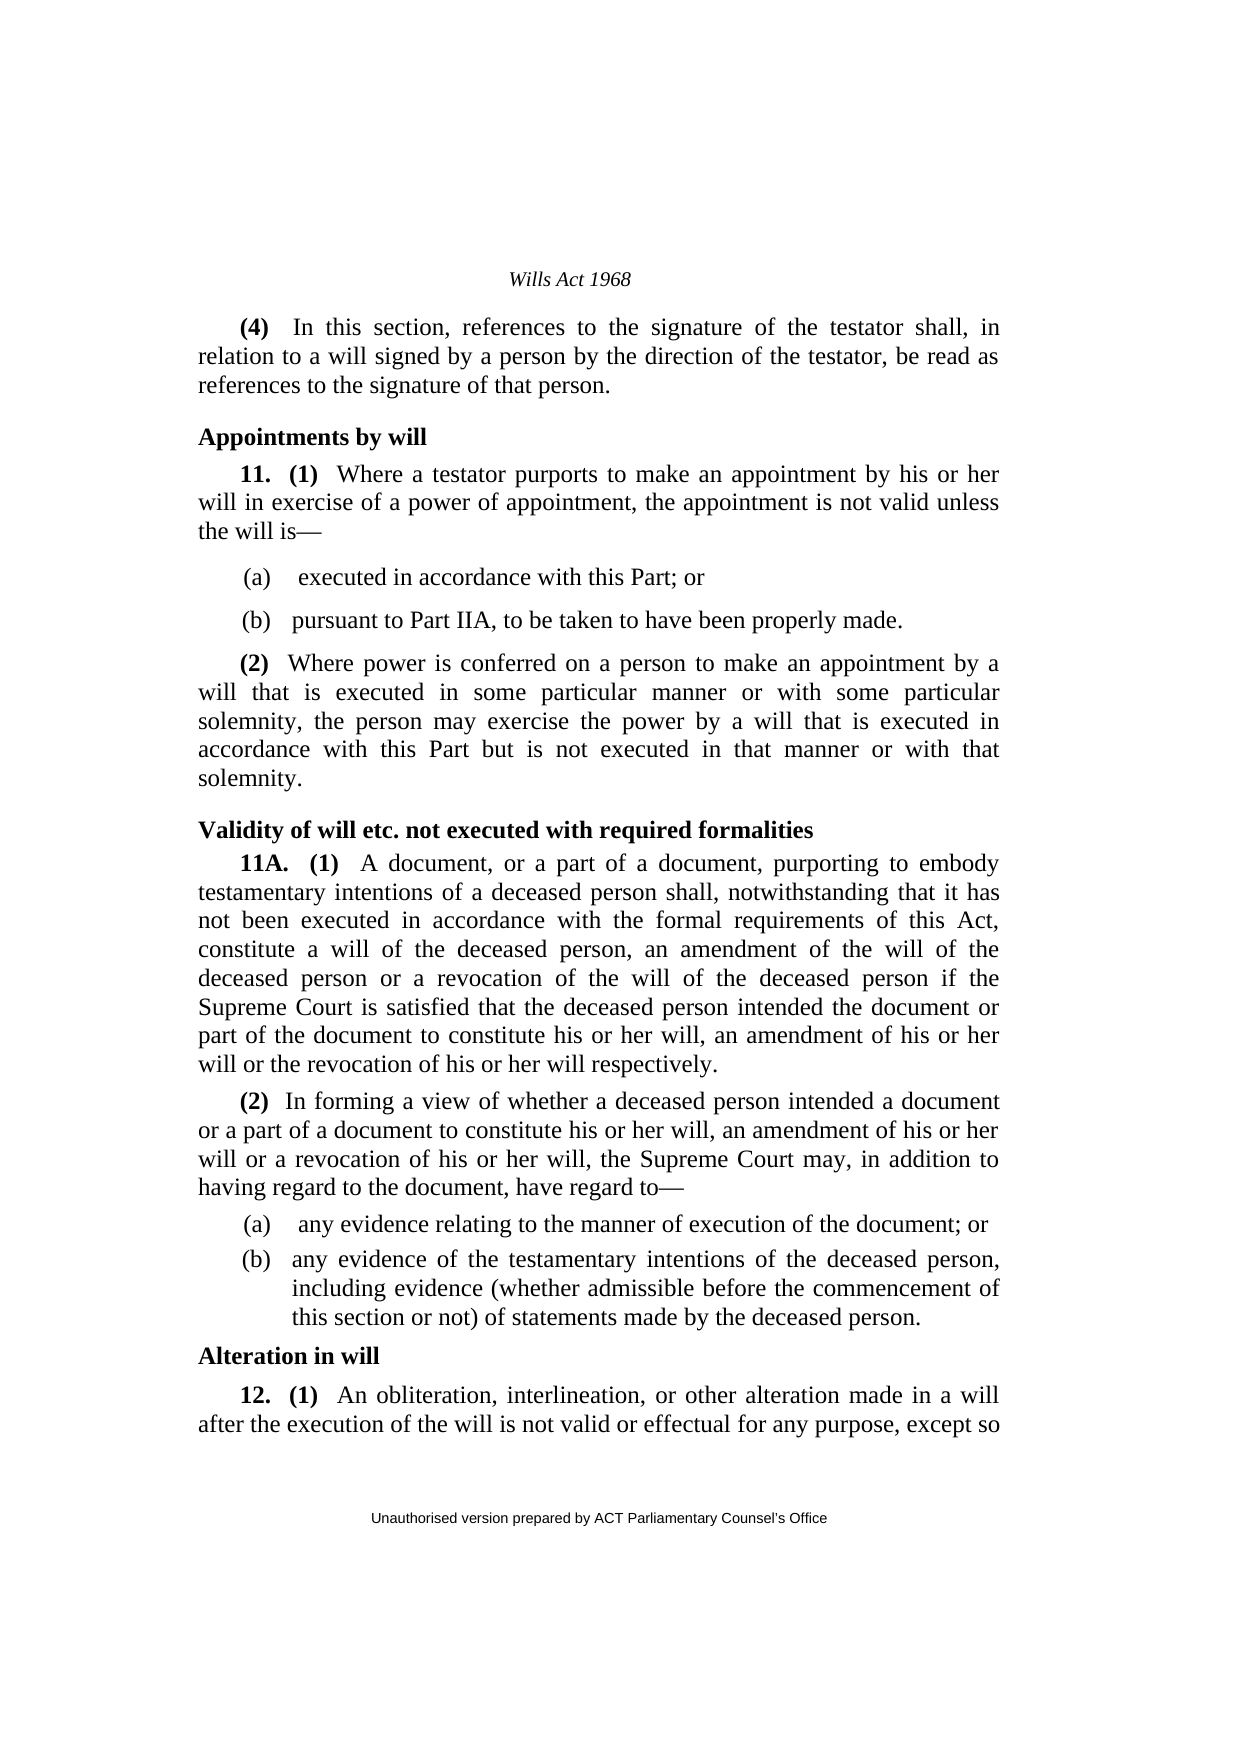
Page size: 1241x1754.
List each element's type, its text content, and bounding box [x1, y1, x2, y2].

text (b) pursuant to Part IIA, to be taken to have been properly made. [198, 605, 1001, 634]
text (b) any evidence of the testamentary intentions of the deceased person, including evidence (whether admissible before the commencement of this section or not) of statements made by the deceased person. [198, 1244, 1001, 1331]
text (a) executed in accordance with this Part; or [198, 562, 1001, 590]
text (4) In this section, references to the signature of the testator shall, in relation to a will signed by a person by the direction of the testator, be read as references to the signature of that person. [198, 312, 1001, 399]
subtitle Alteration in will [198, 1341, 1001, 1370]
subtitle Appointments by will [198, 422, 1001, 450]
text 11A. (1) A document, or a part of a document, purporting to embody testamentary intentions of a deceased person shall, notwithstanding that it has not been executed in accordance with the formal requirements of this Act, constitute a will of the deceased person, an amendment of the will of the deceased person or a revocation of the will of the deceased person if the Supreme Court is satisfied that the deceased person intended the document or part of the document to constitute his or her will, an amendment of his or her will or the revocation of his or her will respectively. [198, 848, 1001, 1078]
text 11. (1) Where a testator purports to make an appointment by his or her will in exercise of a power of appointment, the appointment is not valid unless the will is— [198, 459, 1001, 545]
subtitle Validity of will etc. not executed with required formalities [198, 815, 1001, 844]
text (a) any evidence relating to the manner of execution of the document; or [198, 1209, 1001, 1238]
text (2) Where power is conferred on a person to make an appointment by a will that is executed in some particular manner or with some particular solemnity, the person may exercise the power by a will that is executed in accordance with this Part but is not executed in that manner or with that solemnity. [198, 648, 1001, 792]
text (2) In forming a view of whether a deceased person intended a document or a part of a document to constitute his or her will, an amendment of his or her will or a revocation of his or her will, the Supreme Court may, in addition to having regard to the document, have regard to— [198, 1086, 1001, 1201]
